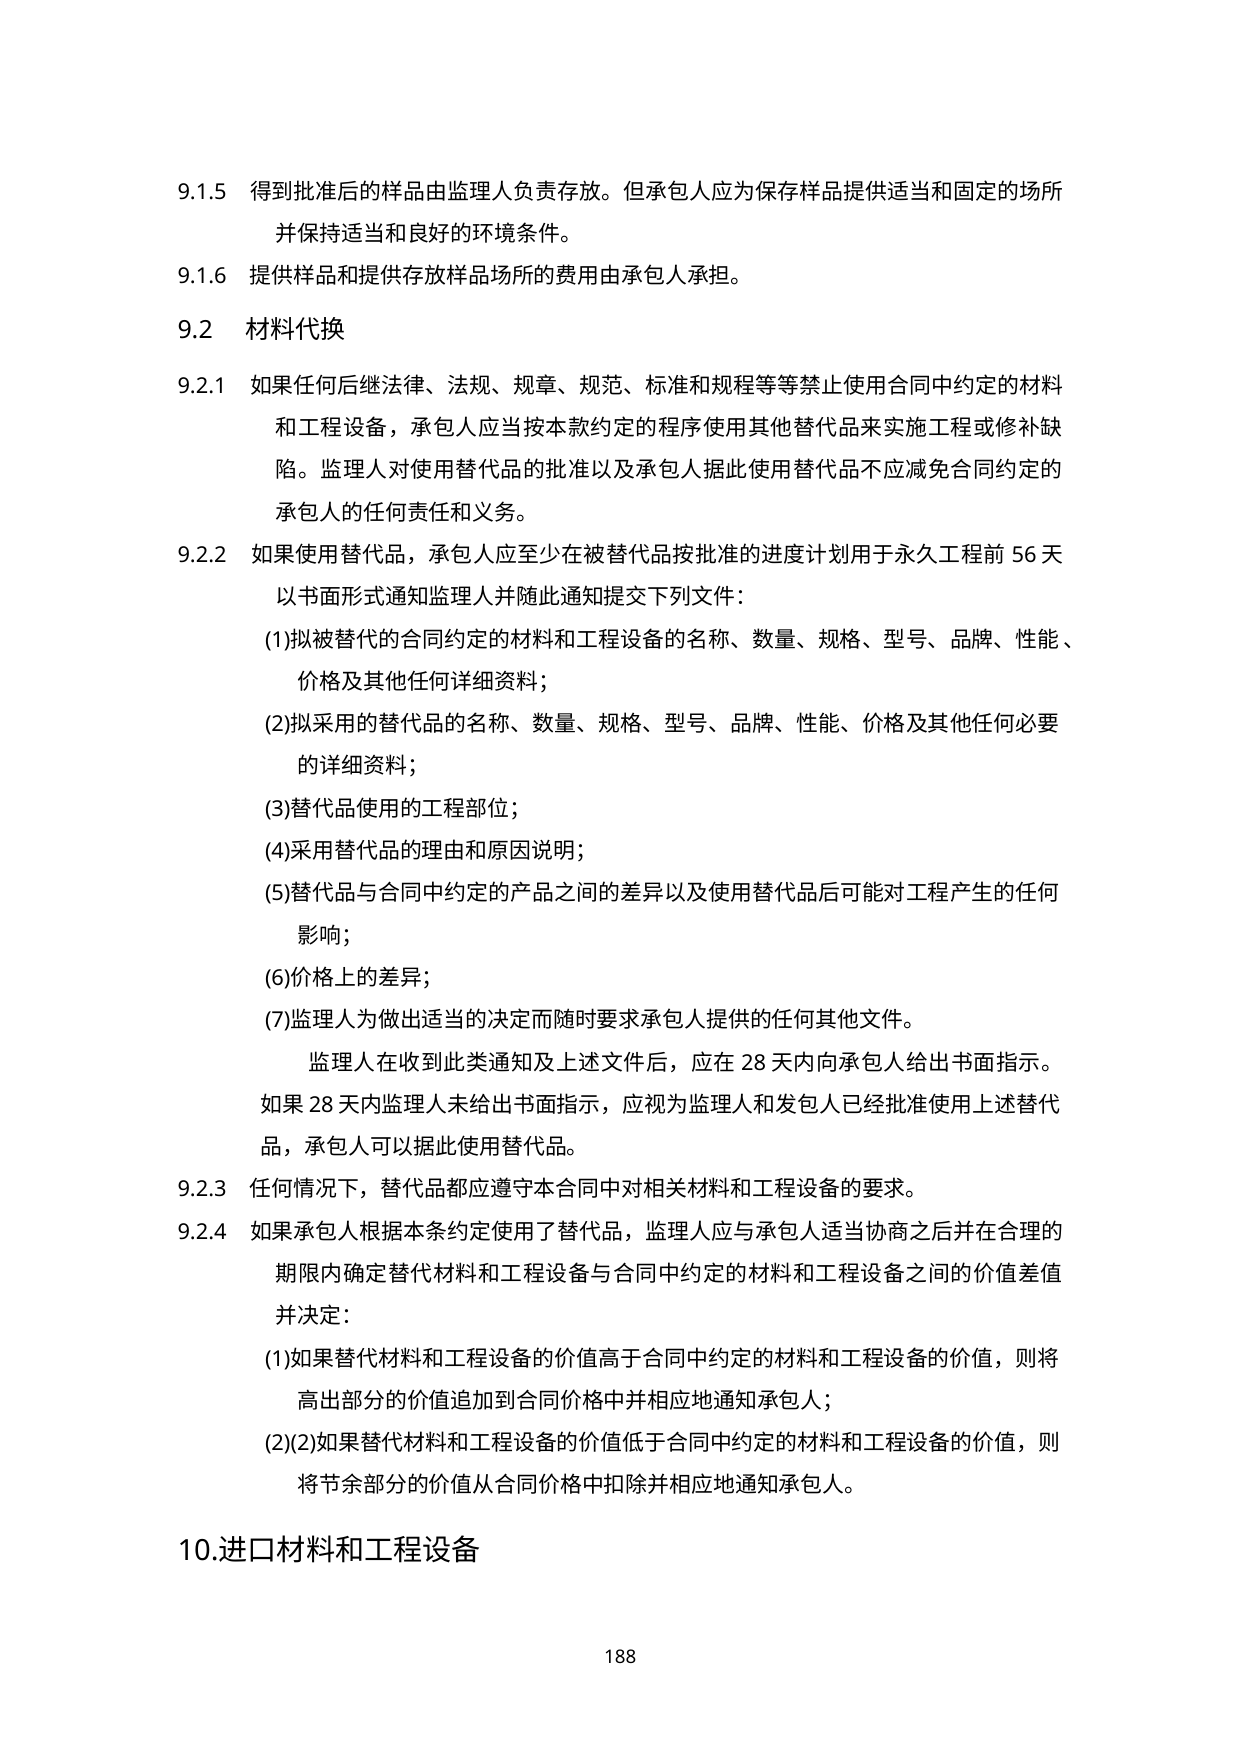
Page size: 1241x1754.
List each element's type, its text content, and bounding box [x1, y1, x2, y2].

text (4)采用替代品的理由和原因说明； [265, 825, 1063, 867]
text 9.2 材料代换 [177, 305, 1063, 347]
text (2)拟采用的替代品的名称、数量、规格、型号、品牌、性能、价格及其他任何必要的详细资料； [265, 698, 1063, 782]
text 9.1.6 提供样品和提供存放样品场所的费用由承包人承担。 [177, 250, 1063, 292]
text 9.2.1 如果任何后继法律、法规、规章、规范、标准和规程等等禁止使用合同中约定的材料和工程设备，承包人应当按本款约定的程序使用其他替代品来实施工程或修补缺陷。监理人对使用替代品的批准以及承包人据此使用替代品不应减免合同约定的承包人的任何责任和义务。 [177, 359, 1063, 529]
text 监理人在收到此类通知及上述文件后，应在28天内向承包人给出书面指示。如果28天内监理人未给出书面指示，应视为监理人和发包人已经批准使用上述替代品，承包人可以据此使用替代品。 [260, 1036, 1063, 1163]
text (2)(2)如果替代材料和工程设备的价值低于合同中约定的材料和工程设备的价值，则将节余部分的价值从合同价格中扣除并相应地通知承包人。 [265, 1417, 1063, 1501]
text 10.进口材料和工程设备 [177, 1526, 1063, 1569]
text (5)替代品与合同中约定的产品之间的差异以及使用替代品后可能对工程产生的任何影响； [265, 867, 1063, 952]
text (3)替代品使用的工程部位； [265, 782, 1063, 825]
text 9.2.4 如果承包人根据本条约定使用了替代品，监理人应与承包人适当协商之后并在合理的期限内确定替代材料和工程设备与合同中约定的材料和工程设备之间的价值差值，并决定： [177, 1205, 1063, 1332]
text 9.2.3 任何情况下，替代品都应遵守本合同中对相关材料和工程设备的要求。 [177, 1163, 1063, 1205]
text (7)监理人为做出适当的决定而随时要求承包人提供的任何其他文件。 [265, 994, 1063, 1036]
text (1)如果替代材料和工程设备的价值高于合同中约定的材料和工程设备的价值，则将高出部分的价值追加到合同价格中并相应地通知承包人； [265, 1332, 1063, 1417]
text 9.2.2 如果使用替代品，承包人应至少在被替代品按批准的进度计划用于永久工程前56天以书面形式通知监理人并随此通知提交下列文件： [177, 529, 1063, 613]
text (1)拟被替代的合同约定的材料和工程设备的名称、数量、规格、型号、品牌、性能、价格及其他任何详细资料； [265, 613, 1063, 698]
text (6)价格上的差异； [265, 952, 1063, 994]
text 9.1.5 得到批准后的样品由监理人负责存放。但承包人应为保存样品提供适当和固定的场所并保持适当和良好的环境条件。 [177, 165, 1063, 250]
